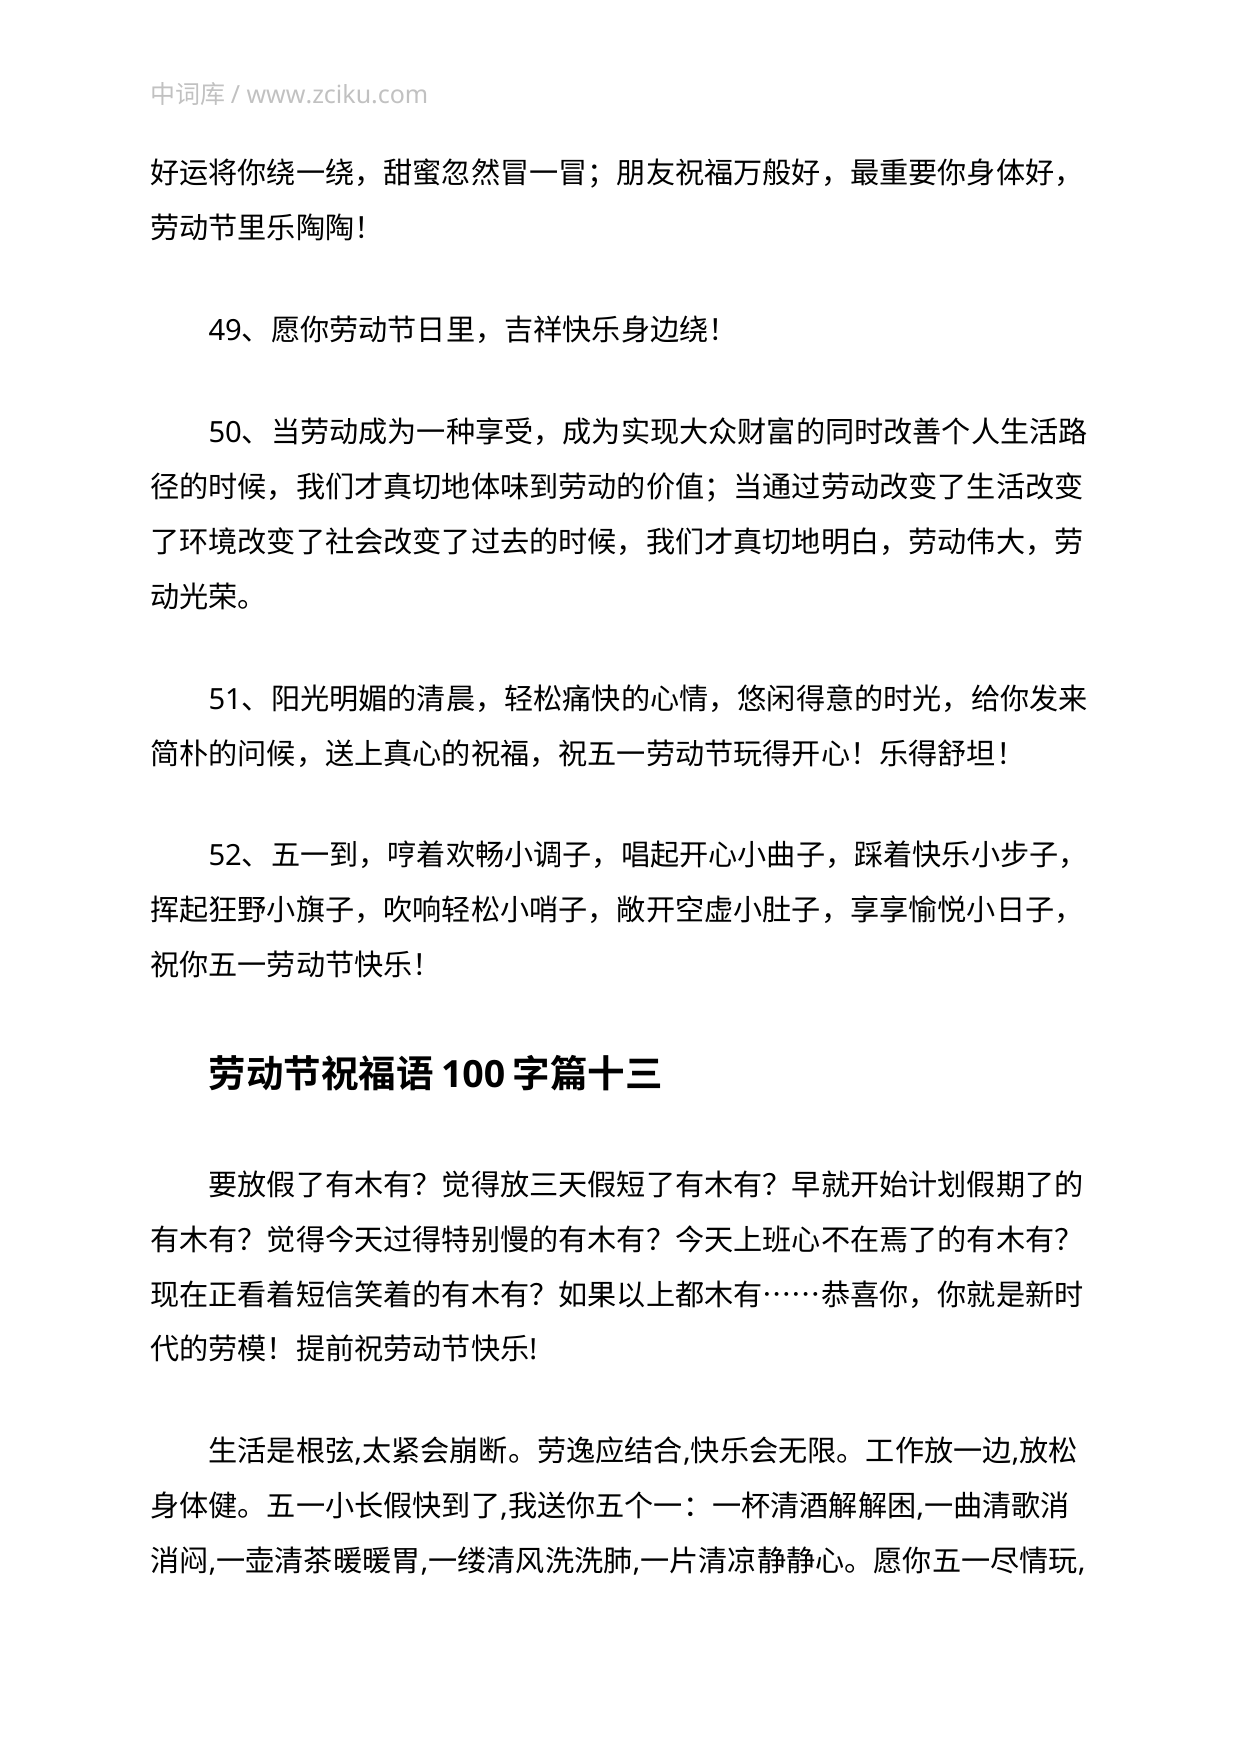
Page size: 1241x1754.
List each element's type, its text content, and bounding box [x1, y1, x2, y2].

text 要放假了有木有？觉得放三天假短了有木有？早就开始计划假期了的有木有？觉得今天过得特别慢的有木有？今天上班心不在焉了的有木有？现在正看着短信笑着的有木有？如果以上都木有……恭喜你，你就是新时代的劳模！提前祝劳动节快乐! [150, 1161, 1090, 1368]
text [150, 150, 1090, 247]
text 51、阳光明媚的清晨，轻松痛快的心情，悠闲得意的时光，给你发来简朴的问候，送上真心的祝福，祝五一劳动节玩得开心！乐得舒坦！ [150, 675, 1090, 772]
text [150, 1428, 1090, 1580]
text 52、五一到，哼着欢畅小调子，唱起开心小曲子，踩着快乐小步子，挥起狂野小旗子，吹响轻松小哨子，敞开空虚小肚子，享享愉悦小日子，祝你五一劳动节快乐！ [150, 832, 1090, 984]
text 劳动节祝福语100字篇十三 [150, 1044, 1090, 1098]
text 49、愿你劳动节日里，吉祥快乐身边绕！ [150, 307, 1090, 349]
text 50、当劳动成为一种享受，成为实现大众财富的同时改善个人生活路径的时候，我们才真切地体味到劳动的价值；当通过劳动改变了生活改变了环境改变了社会改变了过去的时候，我们才真切地明白，劳动伟大，劳动光荣。 [150, 409, 1090, 616]
